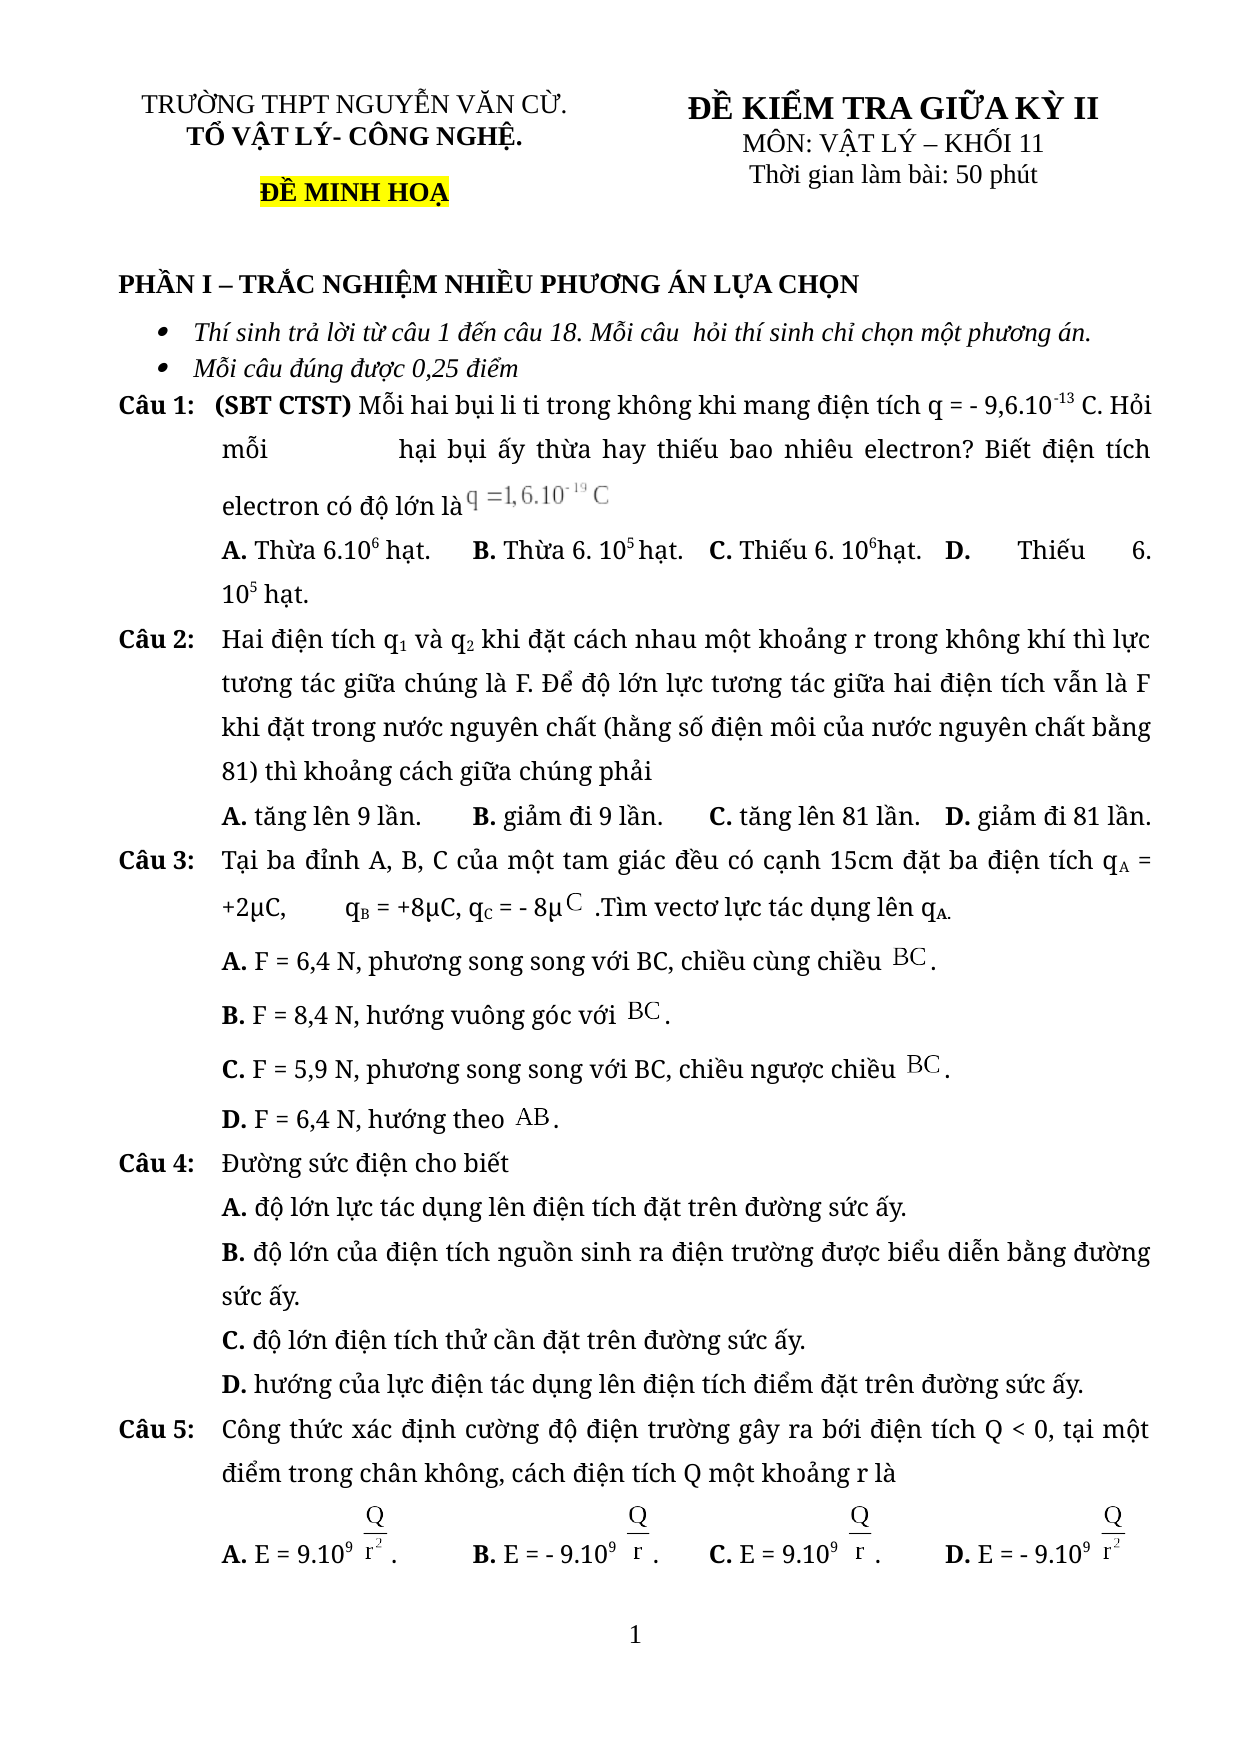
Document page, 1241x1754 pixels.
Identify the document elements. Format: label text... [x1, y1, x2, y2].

text PHẦN I – TRẮC NGHIỆM NHIỀU PHƯƠNG ÁN LỰA CHỌN [118, 268, 1152, 299]
text B. F = 8,4 N, hướng vuông góc với . [221, 988, 1152, 1032]
text C. F = 5,9 N, phương song song với BC, chiều ngược chiều . [221, 1042, 1152, 1085]
text A. Thừa 6.106 hạt. B. Thừa 6. 105 hạt. C. Thiếu 6. 106hạt. D. Thiếu 6. 105 hạt. [221, 533, 1152, 611]
list Tại ba đỉnh A, B, C của một tam giác đều có cạnh 15cm đặt ba điện tích qA = +2μC, qB = +8μC, qC = - 8μ .Tìm vectơ lực tác dụng lên qA. [118, 843, 1152, 924]
text D. hướng của lực điện tác dụng lên điện tích điểm đặt trên đường sức ấy. [221, 1367, 1152, 1401]
text B. độ lớn của điện tích nguồn sinh ra điện trường được biểu diễn bằng đường sức ấy. [221, 1234, 1152, 1312]
text C. độ lớn điện tích thử cần đặt trên đường sức ấy. [221, 1323, 1152, 1357]
text A. F = 6,4 N, phương song song với BC, chiều cùng chiều . [221, 934, 1152, 978]
text A. tăng lên 9 lần. B. giảm đi 9 lần. C. tăng lên 81 lần. D. giảm đi 81 lần. [221, 798, 1152, 832]
text A. độ lớn lực tác dụng lên điện tích đặt trên đường sức ấy. [221, 1190, 1152, 1224]
text A. E = 9.109 . B. E = - 9.109 . C. E = 9.109 . D. E = - 9.109 [221, 1500, 1152, 1571]
list Thí sinh trả lời từ câu 1 đến câu 18. Mỗi câu hỏi thí sinh chỉ chọn một phương án. [156, 316, 1152, 347]
table_header TRƯỜNG THPT NGUYỄN VĂN CỪ. TỔ VẬT LÝ- CÔNG NGHỆ. ĐỀ MINH HOẠ [118, 89, 591, 207]
table_header ĐỀ KIỂM TRA GIỮA KỲ II MÔN: VẬT LÝ – KHỐI 11 Thời gian làm bài: 50 phút [591, 89, 1196, 207]
text Câu 1: (SBT CTST) Mỗi hai bụi li ti trong không khi mang điện tích q = - 9,6.10-13 C. Hỏi mỗi hại bụi ấy thừa hay thiếu bao nhiêu electron? Biết điện tích electron có độ lớn là [118, 388, 1152, 522]
list Hai điện tích q1 và q2 khi đặt cách nhau một khoảng r trong không khí thì lực tương tác giữa chúng là F. Để độ lớn lực tương tác giữa hai điện tích vẫn là F khi đặt trong nước nguyên chất (hằng số điện môi của nước nguyên chất bằng 81) thì khoảng cách giữa chúng phải [118, 621, 1152, 788]
text D. F = 6,4 N, hướng theo . [221, 1096, 1152, 1135]
list Công thức xác định cường độ điện trường gây ra bới điện tích Q < 0, tại một điểm trong chân không, cách điện tích Q một khoảng r là [118, 1411, 1152, 1489]
list Đường sức điện cho biết [118, 1146, 1152, 1180]
list Mỗi câu đúng được 0,25 điểm [156, 352, 1152, 383]
